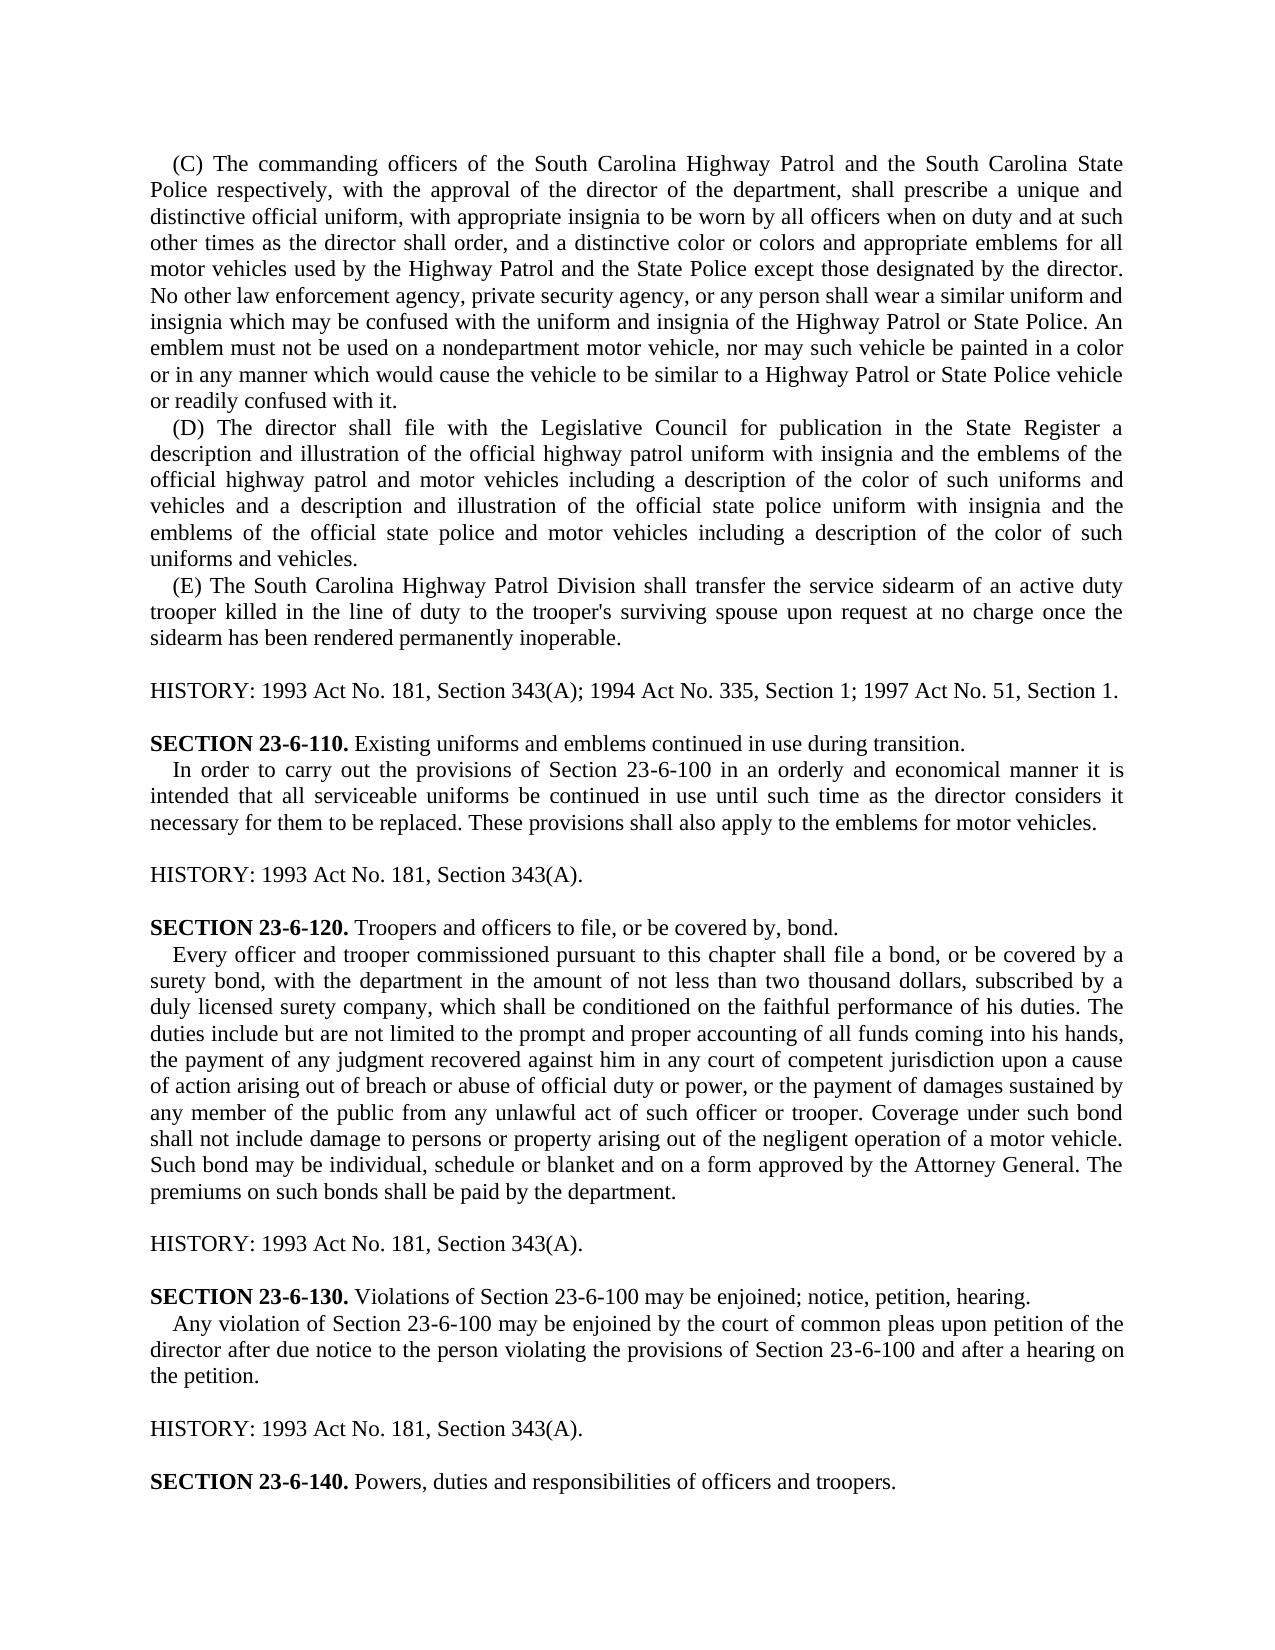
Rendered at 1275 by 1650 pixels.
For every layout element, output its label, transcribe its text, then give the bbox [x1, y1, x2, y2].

text HISTORY: 1993 Act No. 181, Section 343(A). [150, 1231, 1125, 1257]
text HISTORY: 1993 Act No. 181, Section 343(A). [150, 862, 1125, 888]
text HISTORY: 1993 Act No. 181, Section 343(A); 1994 Act No. 335, Section 1; 1997 Act No. 51, Section 1. [150, 677, 1125, 703]
text Every officer and trooper commissioned pursuant to this chapter shall file a bond, or be covered by a surety bond, with the department in the amount of not less than two thousand dollars, subscribed by a duly licensed surety company, which shall be conditioned on the faithful performance of his duties. The duties include but are not limited to the prompt and proper accounting of all funds coming into his hands, the payment of any judgment recovered against him in any court of competent jurisdiction upon a cause of action arising out of breach or abuse of official duty or power, or the payment of damages sustained by any member of the public from any unlawful act of such officer or trooper. Coverage under such bond shall not include damage to persons or property arising out of the negligent operation of a motor vehicle. Such bond may be individual, schedule or blanket and on a form approved by the Attorney General. The premiums on such bonds shall be paid by the department. [150, 941, 1125, 1204]
text SECTION 23-6-130. Violations of Section 23-6-100 may be enjoined; notice, petition, hearing. [150, 1283, 1125, 1309]
text (E) The South Carolina Highway Patrol Division shall transfer the service sidearm of an active duty trooper killed in the line of duty to the trooper's surviving spouse upon request at no charge once the sidearm has been rendered permanently inoperable. [150, 572, 1125, 651]
text SECTION 23-6-140. Powers, duties and responsibilities of officers and troopers. [150, 1468, 1125, 1494]
text SECTION 23-6-120. Troopers and officers to file, or be covered by, bond. [150, 914, 1125, 941]
text SECTION 23-6-110. Existing uniforms and emblems continued in use during transition. [150, 730, 1125, 756]
text (D) The director shall file with the Legislative Council for publication in the State Register a description and illustration of the official highway patrol uniform with insignia and the emblems of the official highway patrol and motor vehicles including a description of the color of such uniforms and vehicles and a description and illustration of the official state police uniform with insignia and the emblems of the official state police and motor vehicles including a description of the color of such uniforms and vehicles. [150, 413, 1125, 572]
text (C) The commanding officers of the South Carolina Highway Patrol and the South Carolina State Police respectively, with the approval of the director of the department, shall prescribe a unique and distinctive official uniform, with appropriate insignia to be worn by all officers when on duty and at such other times as the director shall order, and a distinctive color or colors and appropriate emblems for all motor vehicles used by the Highway Patrol and the State Police except those designated by the director. No other law enforcement agency, private security agency, or any person shall wear a similar uniform and insignia which may be confused with the uniform and insignia of the Highway Patrol or State Police. An emblem must not be used on a nondepartment motor vehicle, nor may such vehicle be painted in a color or in any manner which would cause the vehicle to be similar to a Highway Patrol or State Police vehicle or readily confused with it. [150, 150, 1125, 413]
text In order to carry out the provisions of Section 23-6-100 in an orderly and economical manner it is intended that all serviceable uniforms be continued in use until such time as the director considers it necessary for them to be replaced. These provisions shall also apply to the emblems for motor vehicles. [150, 756, 1125, 835]
text Any violation of Section 23-6-100 may be enjoined by the court of common pleas upon petition of the director after due notice to the person violating the provisions of Section 23-6-100 and after a hearing on the petition. [150, 1309, 1125, 1389]
text HISTORY: 1993 Act No. 181, Section 343(A). [150, 1415, 1125, 1441]
